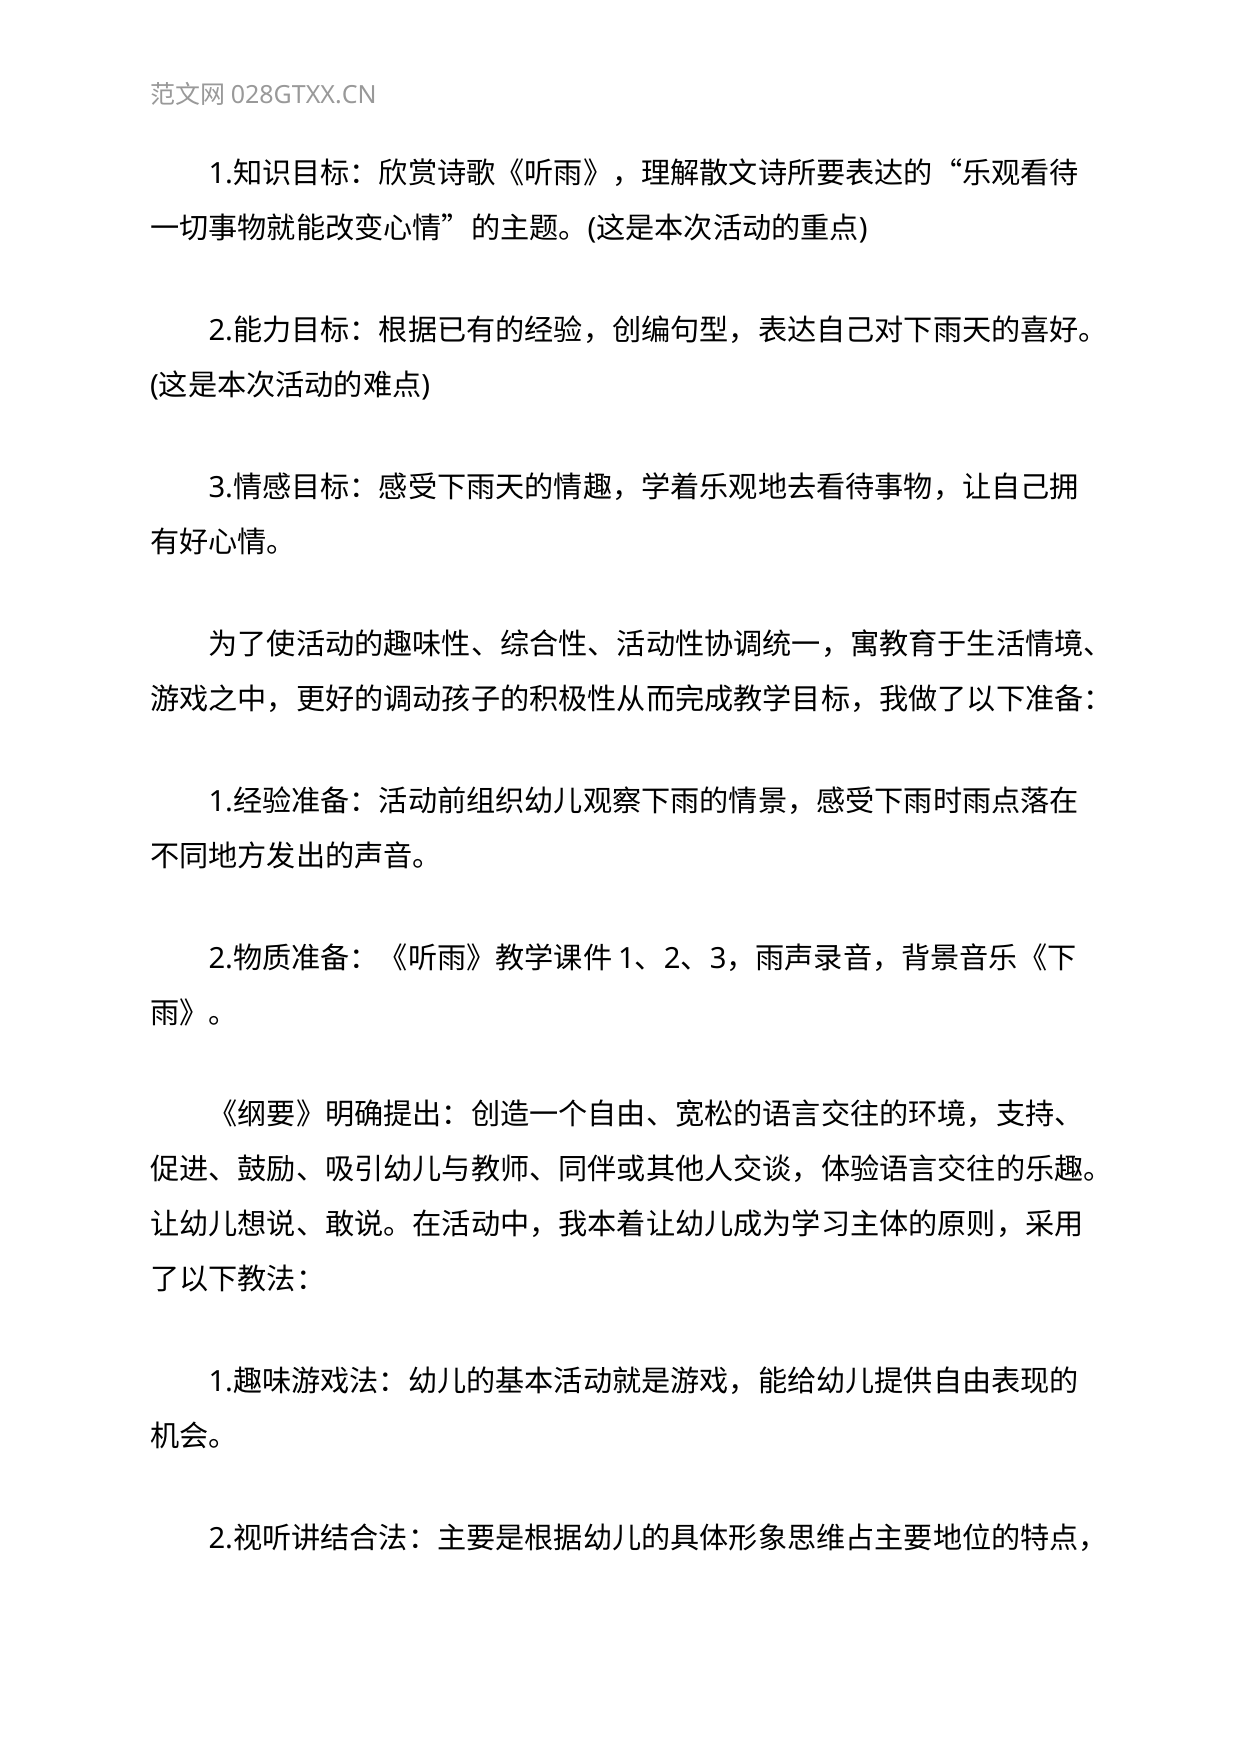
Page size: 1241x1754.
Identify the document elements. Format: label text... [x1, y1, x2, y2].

text 1.经验准备：活动前组织幼儿观察下雨的情景，感受下雨时雨点落在不同地方发出的声音。 [150, 777, 1090, 875]
text 2.物质准备：《听雨》教学课件1、2、3，雨声录音，背景音乐《下雨》。 [150, 934, 1090, 1031]
text 1.趣味游戏法：幼儿的基本活动就是游戏，能给幼儿提供自由表现的机会。 [150, 1357, 1090, 1455]
text 为了使活动的趣味性、综合性、活动性协调统一，寓教育于生活情境、游戏之中，更好的调动孩子的积极性从而完成教学目标，我做了以下准备： [150, 621, 1090, 718]
text 《纲要》明确提出：创造一个自由、宽松的语言交往的环境，支持、促进、鼓励、吸引幼儿与教师、同伴或其他人交谈，体验语言交往的乐趣。让幼儿想说、敢说。在活动中，我本着让幼儿成为学习主体的原则，采用了以下教法： [150, 1091, 1090, 1298]
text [150, 1514, 1090, 1557]
text 3.情感目标：感受下雨天的情趣，学着乐观地去看待事物，让自己拥有好心情。 [150, 464, 1090, 561]
text 1.知识目标：欣赏诗歌《听雨》，理解散文诗所要表达的“乐观看待一切事物就能改变心情”的主题。(这是本次活动的重点) [150, 150, 1090, 247]
text 2.能力目标：根据已有的经验，创编句型，表达自己对下雨天的喜好。(这是本次活动的难点) [150, 307, 1090, 404]
